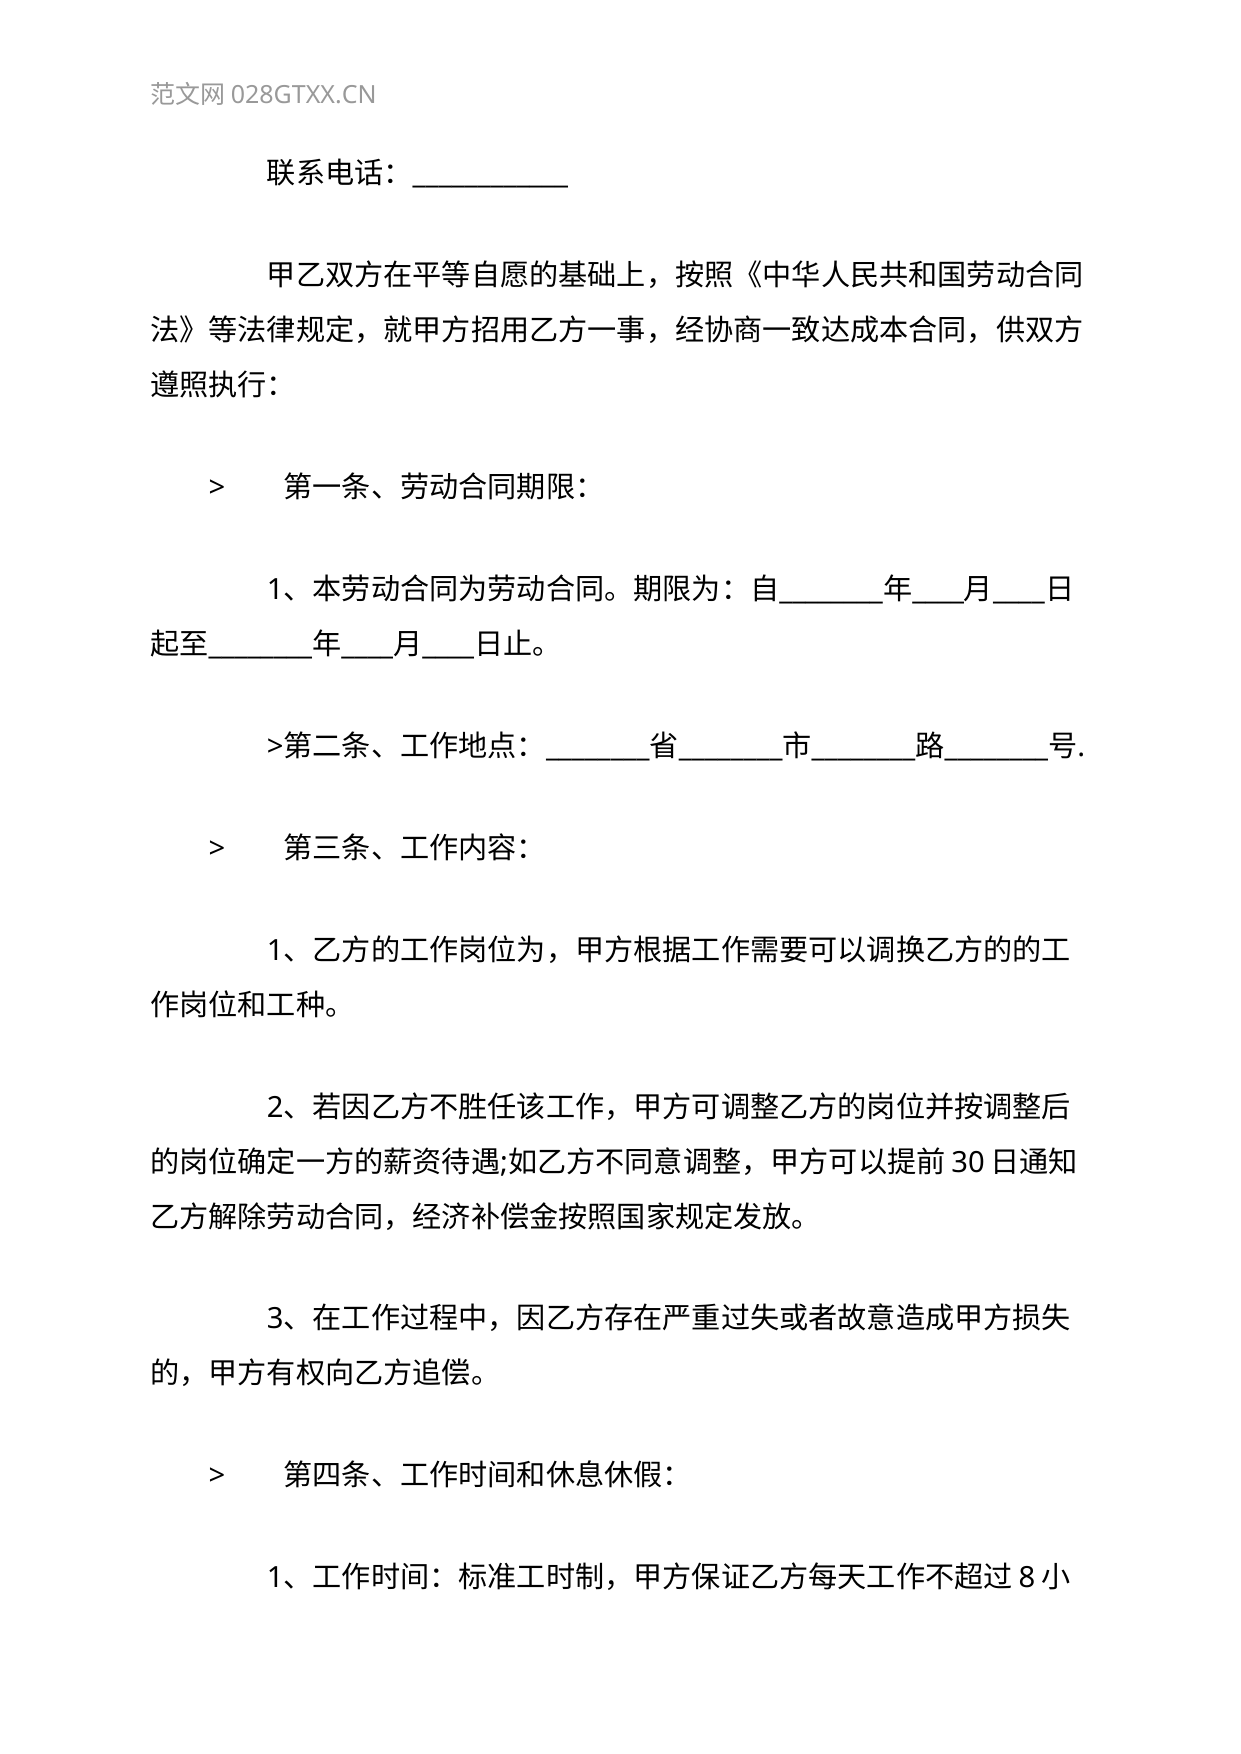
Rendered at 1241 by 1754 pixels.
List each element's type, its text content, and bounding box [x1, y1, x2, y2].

text 2、若因乙方不胜任该工作，甲方可调整乙方的岗位并按调整后的岗位确定一方的薪资待遇;如乙方不同意调整，甲方可以提前30日通知乙方解除劳动合同，经济补偿金按照国家规定发放。 [150, 1083, 1090, 1236]
text >第二条、工作地点：________省________市________路________号. [150, 722, 1090, 765]
text > 第一条、劳动合同期限： [150, 463, 1090, 506]
text > 第三条、工作内容： [150, 824, 1090, 867]
text 甲乙双方在平等自愿的基础上，按照《中华人民共和国劳动合同法》等法律规定，就甲方招用乙方一事，经协商一致达成本合同，供双方遵照执行： [150, 252, 1090, 404]
text 3、在工作过程中，因乙方存在严重过失或者故意造成甲方损失的，甲方有权向乙方追偿。 [150, 1295, 1090, 1392]
text 联系电话：____________ [150, 150, 1090, 192]
text 1、本劳动合同为劳动合同。期限为：自________年____月____日起至________年____月____日止。 [150, 566, 1090, 663]
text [150, 1554, 1090, 1596]
text > 第四条、工作时间和休息休假： [150, 1452, 1090, 1494]
text 1、乙方的工作岗位为，甲方根据工作需要可以调换乙方的的工作岗位和工种。 [150, 926, 1090, 1024]
